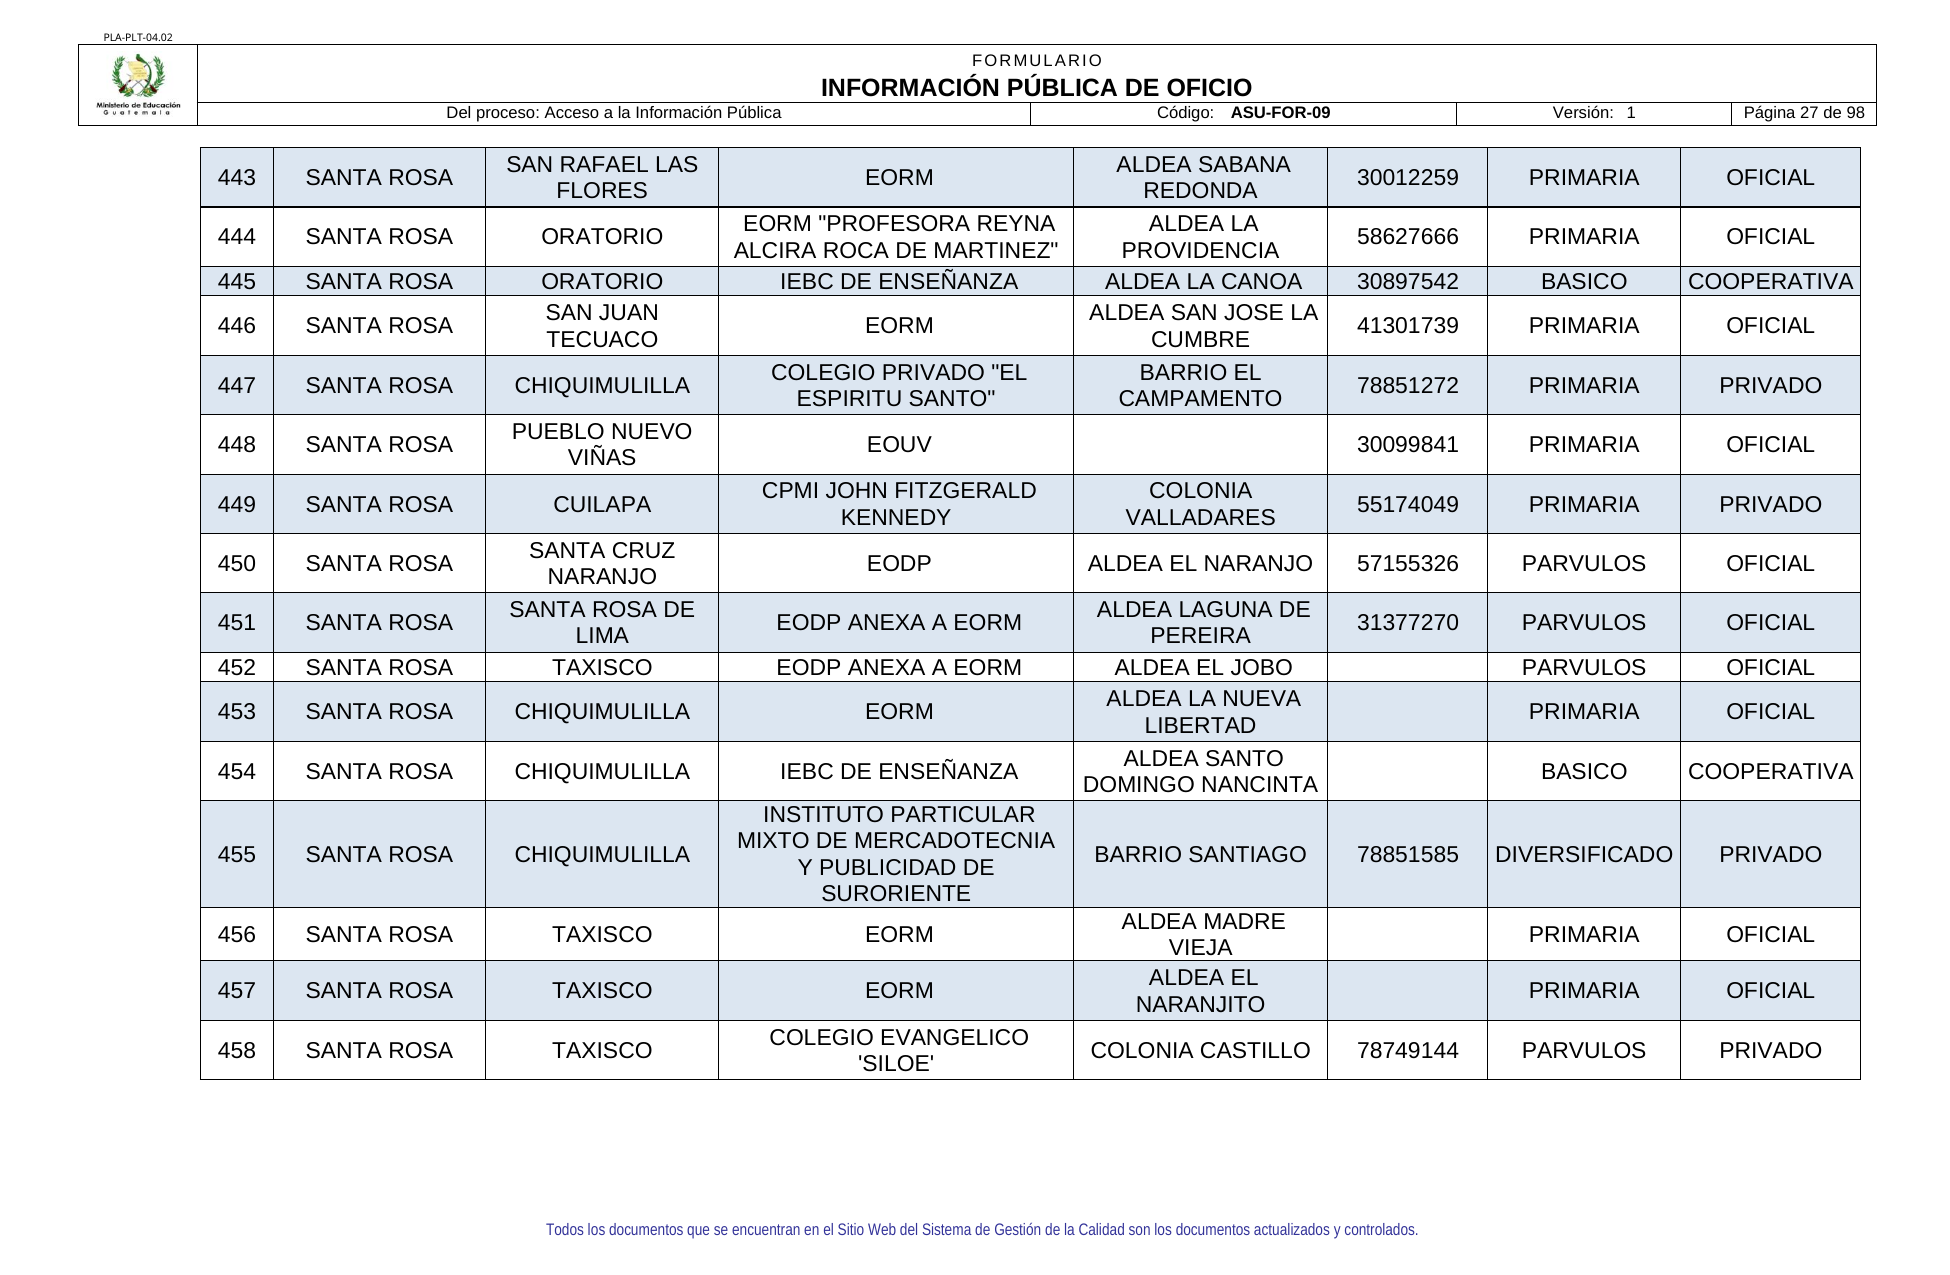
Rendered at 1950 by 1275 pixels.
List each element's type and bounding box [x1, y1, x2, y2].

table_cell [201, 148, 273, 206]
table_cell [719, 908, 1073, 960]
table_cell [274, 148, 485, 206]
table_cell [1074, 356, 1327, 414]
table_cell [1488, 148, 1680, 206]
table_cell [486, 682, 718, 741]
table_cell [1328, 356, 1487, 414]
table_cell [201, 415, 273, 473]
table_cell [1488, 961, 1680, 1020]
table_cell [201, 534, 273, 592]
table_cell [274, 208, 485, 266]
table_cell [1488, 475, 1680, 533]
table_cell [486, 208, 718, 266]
picture [95, 51, 181, 117]
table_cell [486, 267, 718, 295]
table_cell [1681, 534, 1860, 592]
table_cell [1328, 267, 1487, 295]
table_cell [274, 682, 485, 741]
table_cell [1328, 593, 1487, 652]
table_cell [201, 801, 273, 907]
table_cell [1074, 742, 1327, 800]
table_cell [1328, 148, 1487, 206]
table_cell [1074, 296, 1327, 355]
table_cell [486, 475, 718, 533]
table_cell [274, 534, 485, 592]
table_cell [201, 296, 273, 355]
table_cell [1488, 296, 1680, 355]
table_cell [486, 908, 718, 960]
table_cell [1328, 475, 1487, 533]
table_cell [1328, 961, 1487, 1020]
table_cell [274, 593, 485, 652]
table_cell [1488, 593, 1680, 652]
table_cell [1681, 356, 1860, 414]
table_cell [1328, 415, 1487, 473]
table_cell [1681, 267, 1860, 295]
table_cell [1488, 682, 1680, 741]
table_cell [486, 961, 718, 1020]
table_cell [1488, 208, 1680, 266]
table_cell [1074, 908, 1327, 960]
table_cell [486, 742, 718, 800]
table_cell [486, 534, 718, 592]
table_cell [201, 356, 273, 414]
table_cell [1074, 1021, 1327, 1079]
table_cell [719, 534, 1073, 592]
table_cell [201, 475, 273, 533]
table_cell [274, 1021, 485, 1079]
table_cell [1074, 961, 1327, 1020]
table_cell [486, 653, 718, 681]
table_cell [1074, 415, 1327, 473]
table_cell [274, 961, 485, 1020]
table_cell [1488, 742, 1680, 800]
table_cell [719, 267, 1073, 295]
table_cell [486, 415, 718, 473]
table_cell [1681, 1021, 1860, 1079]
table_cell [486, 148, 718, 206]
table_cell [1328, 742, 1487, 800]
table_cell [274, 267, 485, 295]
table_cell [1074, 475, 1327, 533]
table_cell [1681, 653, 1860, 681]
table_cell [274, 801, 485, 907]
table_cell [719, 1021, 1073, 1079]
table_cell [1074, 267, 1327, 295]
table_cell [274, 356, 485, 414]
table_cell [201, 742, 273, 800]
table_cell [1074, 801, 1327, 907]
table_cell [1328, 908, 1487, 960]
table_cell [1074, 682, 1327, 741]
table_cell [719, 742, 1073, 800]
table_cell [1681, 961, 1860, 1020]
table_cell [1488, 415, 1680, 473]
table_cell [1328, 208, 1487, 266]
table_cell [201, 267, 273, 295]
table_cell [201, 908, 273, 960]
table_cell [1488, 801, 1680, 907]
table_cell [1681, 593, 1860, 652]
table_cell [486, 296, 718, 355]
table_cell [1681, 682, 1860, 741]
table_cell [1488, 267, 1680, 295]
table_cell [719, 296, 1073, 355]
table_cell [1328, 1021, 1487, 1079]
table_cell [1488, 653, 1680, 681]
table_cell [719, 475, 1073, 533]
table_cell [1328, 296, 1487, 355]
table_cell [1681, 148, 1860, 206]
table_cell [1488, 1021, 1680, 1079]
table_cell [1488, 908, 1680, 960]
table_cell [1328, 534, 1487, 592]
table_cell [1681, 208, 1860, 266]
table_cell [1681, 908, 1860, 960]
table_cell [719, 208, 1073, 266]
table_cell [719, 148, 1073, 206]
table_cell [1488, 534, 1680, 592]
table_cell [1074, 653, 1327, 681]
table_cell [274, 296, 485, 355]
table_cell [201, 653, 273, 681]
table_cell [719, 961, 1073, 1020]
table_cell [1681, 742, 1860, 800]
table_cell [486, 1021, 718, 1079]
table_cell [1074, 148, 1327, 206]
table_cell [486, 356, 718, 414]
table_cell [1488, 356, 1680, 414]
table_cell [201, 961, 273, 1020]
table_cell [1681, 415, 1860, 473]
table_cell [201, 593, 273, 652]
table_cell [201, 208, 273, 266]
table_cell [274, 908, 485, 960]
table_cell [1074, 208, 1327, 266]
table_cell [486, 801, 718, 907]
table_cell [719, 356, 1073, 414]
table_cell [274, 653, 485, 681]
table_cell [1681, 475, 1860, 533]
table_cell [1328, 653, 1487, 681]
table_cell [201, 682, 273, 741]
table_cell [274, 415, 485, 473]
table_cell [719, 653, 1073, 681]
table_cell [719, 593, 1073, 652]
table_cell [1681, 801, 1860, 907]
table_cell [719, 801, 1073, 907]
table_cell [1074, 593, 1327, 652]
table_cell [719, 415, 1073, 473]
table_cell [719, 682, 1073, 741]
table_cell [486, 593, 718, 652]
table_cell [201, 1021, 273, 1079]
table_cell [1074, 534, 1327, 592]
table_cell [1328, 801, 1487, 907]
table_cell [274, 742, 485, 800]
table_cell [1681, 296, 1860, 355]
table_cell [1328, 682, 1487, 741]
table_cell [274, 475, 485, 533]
